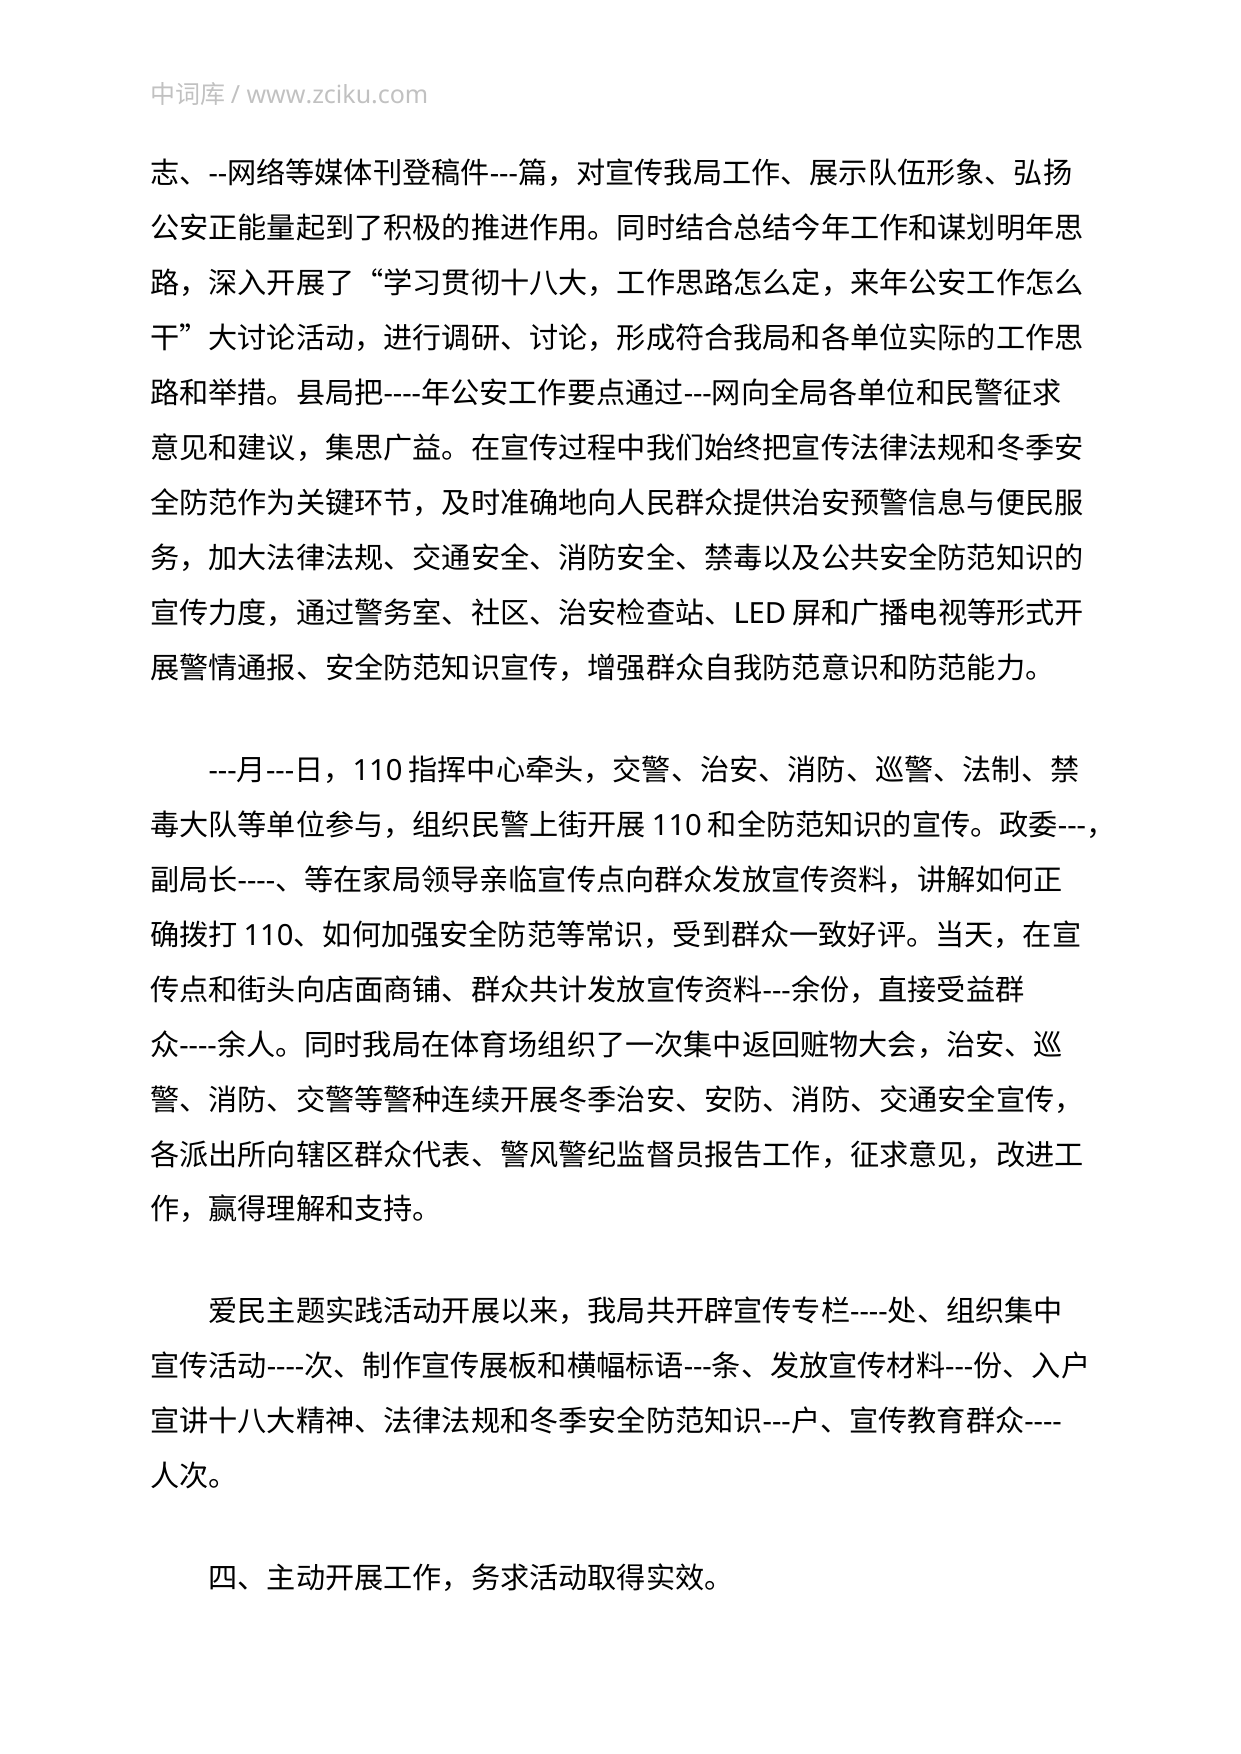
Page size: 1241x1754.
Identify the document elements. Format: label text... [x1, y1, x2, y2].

text ---月---日，110指挥中心牵头，交警、治安、消防、巡警、法制、禁毒大队等单位参与，组织民警上街开展110和全防范知识的宣传。政委---，副局长----、等在家局领导亲临宣传点向群众发放宣传资料，讲解如何正确拨打110、如何加强安全防范等常识，受到群众一致好评。当天，在宣传点和街头向店面商铺、群众共计发放宣传资料---余份，直接受益群众----余人。同时我局在体育场组织了一次集中返回赃物大会，治安、巡警、消防、交警等警种连续开展冬季治安、安防、消防、交通安全宣传，各派出所向辖区群众代表、警风警纪监督员报告工作，征求意见，改进工作，赢得理解和支持。 [150, 746, 1090, 1228]
text 四、主动开展工作，务求活动取得实效。 [150, 1554, 1090, 1597]
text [150, 150, 1090, 687]
text 爱民主题实践活动开展以来，我局共开辟宣传专栏----处、组织集中宣传活动----次、制作宣传展板和横幅标语---条、发放宣传材料---份、入户宣讲十八大精神、法律法规和冬季安全防范知识---户、宣传教育群众----人次。 [150, 1288, 1090, 1495]
